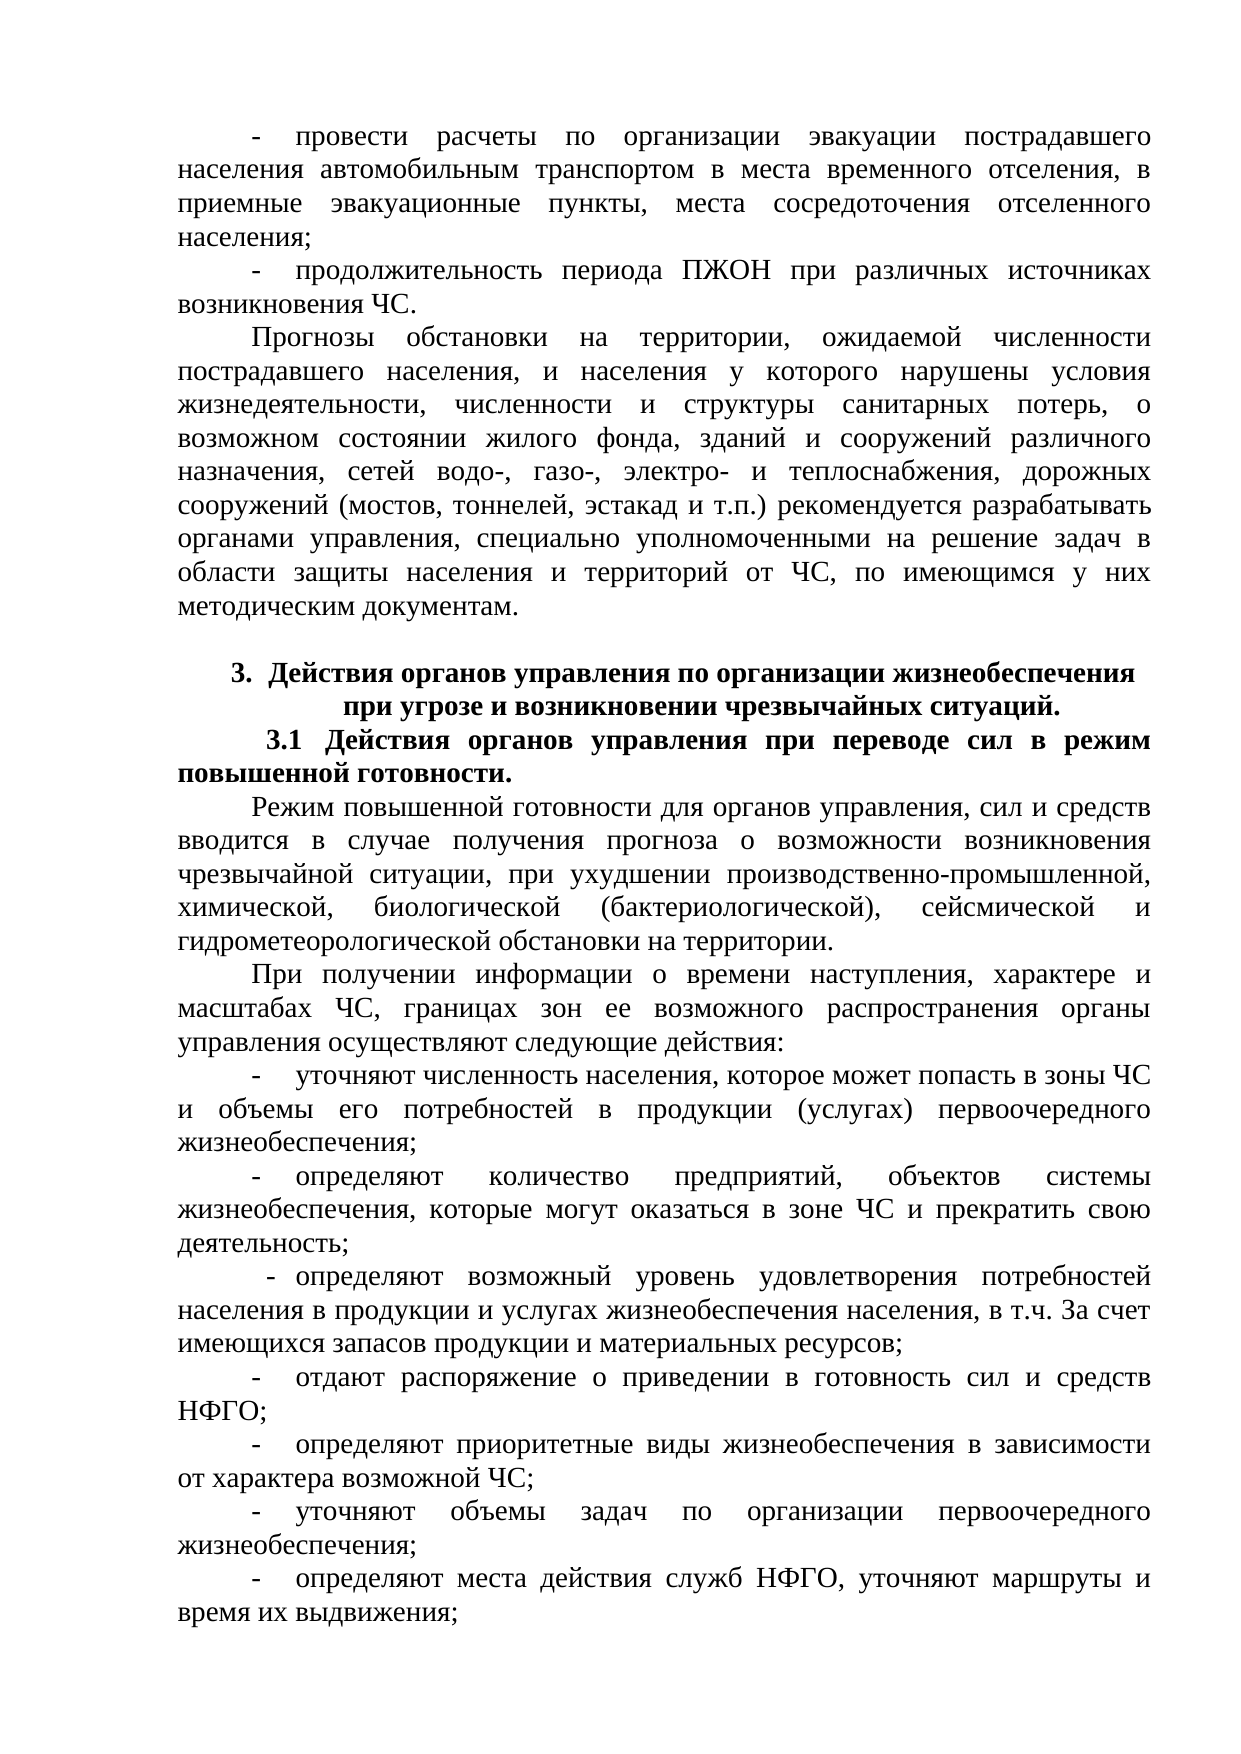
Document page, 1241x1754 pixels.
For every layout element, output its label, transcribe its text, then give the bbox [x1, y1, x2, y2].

text Прогнозы обстановки на территории, ожидаемой численности пострадавшего населения, и населения у которого нарушены условия жизнедеятельности, численности и структуры санитарных потерь, о возможном состоянии жилого фонда, зданий и сооружений различного назначения, сетей водо-, газо-, электро- и теплоснабжения, дорожных сооружений (мостов, тоннелей, эстакад и т.п.) рекомендуется разрабатывать органами управления, специально уполномоченными на решение задач в области защиты населения и территорий от ЧС, по имеющимся у них методическим документам. [177, 319, 1152, 621]
list определяют места действия служб НФГО, уточняют маршруты и время их выдвижения; [177, 1560, 1152, 1627]
list определяют приоритетные виды жизнеобеспечения в зависимости от характера возможной ЧС; [177, 1426, 1152, 1493]
list определяют возможный уровень удовлетворения потребностей населения в продукции и услугах жизнеобеспечения населения, в т.ч. За счет имеющихся запасов продукции и материальных ресурсов; [177, 1258, 1152, 1359]
list Действия органов управления по организации жизнеобеспечения при угрозе и возникновении чрезвычайных ситуаций. [215, 655, 1152, 722]
list провести расчеты по организации эвакуации пострадавшего населения автомобильным транспортом в места временного отселения, в приемные эвакуационные пункты, места сосредоточения отселенного населения; [177, 118, 1152, 252]
list продолжительность периода ПЖОН при различных источниках возникновения ЧС. [177, 252, 1152, 319]
list уточняют объемы задач по организации первоочередного жизнеобеспечения; [177, 1493, 1152, 1560]
list определяют количество предприятий, объектов системы жизнеобеспечения, которые могут оказаться в зоне ЧС и прекратить свою деятельность; [177, 1158, 1152, 1258]
text При получении информации о времени наступления, характере и масштабах ЧС, границах зон ее возможного распространения органы управления осуществляют следующие действия: [177, 957, 1152, 1057]
text Режим повышенной готовности для органов управления, сил и средств вводится в случае получения прогноза о возможности возникновения чрезвычайной ситуации, при ухудшении производственно-промышленной, химической, биологической (бактериологической), сейсмической и гидрометеорологической обстановки на территории. [177, 789, 1152, 957]
list отдают распоряжение о приведении в готовность сил и средств НФГО; [177, 1359, 1152, 1426]
list уточняют численность населения, которое может попасть в зоны ЧС и объемы его потребностей в продукции (услугах) первоочередного жизнеобеспечения; [177, 1057, 1152, 1158]
list Действия органов управления при переводе сил в режим повышенной готовности. [177, 722, 1152, 789]
